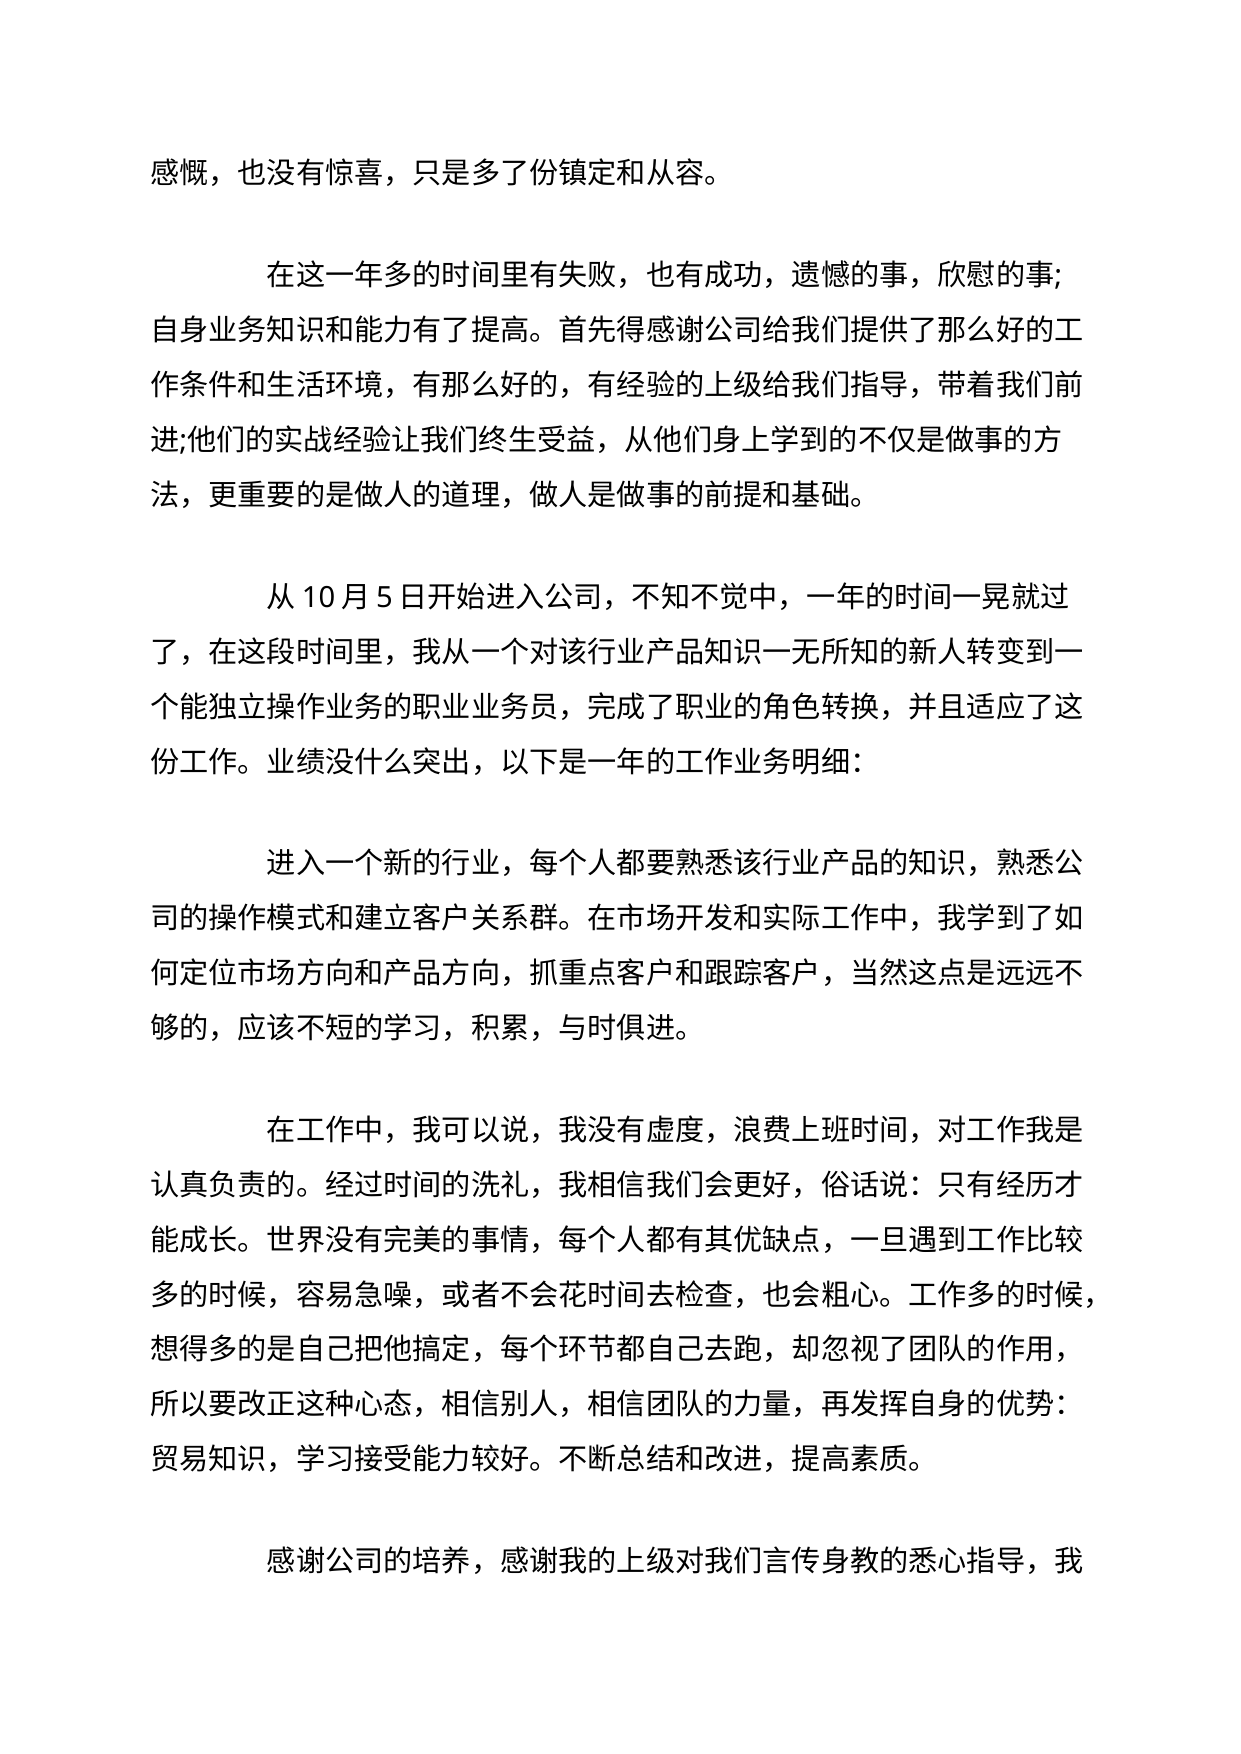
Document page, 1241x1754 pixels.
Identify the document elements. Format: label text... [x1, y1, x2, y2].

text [150, 150, 1090, 192]
text 从10月5日开始进入公司，不知不觉中，一年的时间一晃就过了，在这段时间里，我从一个对该行业产品知识一无所知的新人转变到一个能独立操作业务的职业业务员，完成了职业的角色转换，并且适应了这份工作。业绩没什么突出，以下是一年的工作业务明细： [150, 573, 1090, 780]
text 在这一年多的时间里有失败，也有成功，遗憾的事，欣慰的事;自身业务知识和能力有了提高。首先得感谢公司给我们提供了那么好的工作条件和生活环境，有那么好的，有经验的上级给我们指导，带着我们前进;他们的实战经验让我们终生受益，从他们身上学到的不仅是做事的方法，更重要的是做人的道理，做人是做事的前提和基础。 [150, 252, 1090, 514]
text 进入一个新的行业，每个人都要熟悉该行业产品的知识，熟悉公司的操作模式和建立客户关系群。在市场开发和实际工作中，我学到了如何定位市场方向和产品方向，抓重点客户和跟踪客户，当然这点是远远不够的，应该不短的学习，积累，与时俱进。 [150, 840, 1090, 1047]
text 在工作中，我可以说，我没有虚度，浪费上班时间，对工作我是认真负责的。经过时间的洗礼，我相信我们会更好，俗话说：只有经历才能成长。世界没有完美的事情，每个人都有其优缺点，一旦遇到工作比较多的时候，容易急噪，或者不会花时间去检查，也会粗心。工作多的时候，想得多的是自己把他搞定，每个环节都自己去跑，却忽视了团队的作用，所以要改正这种心态，相信别人，相信团队的力量，再发挥自身的优势：贸易知识，学习接受能力较好。不断总结和改进，提高素质。 [150, 1106, 1090, 1478]
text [150, 1537, 1090, 1580]
